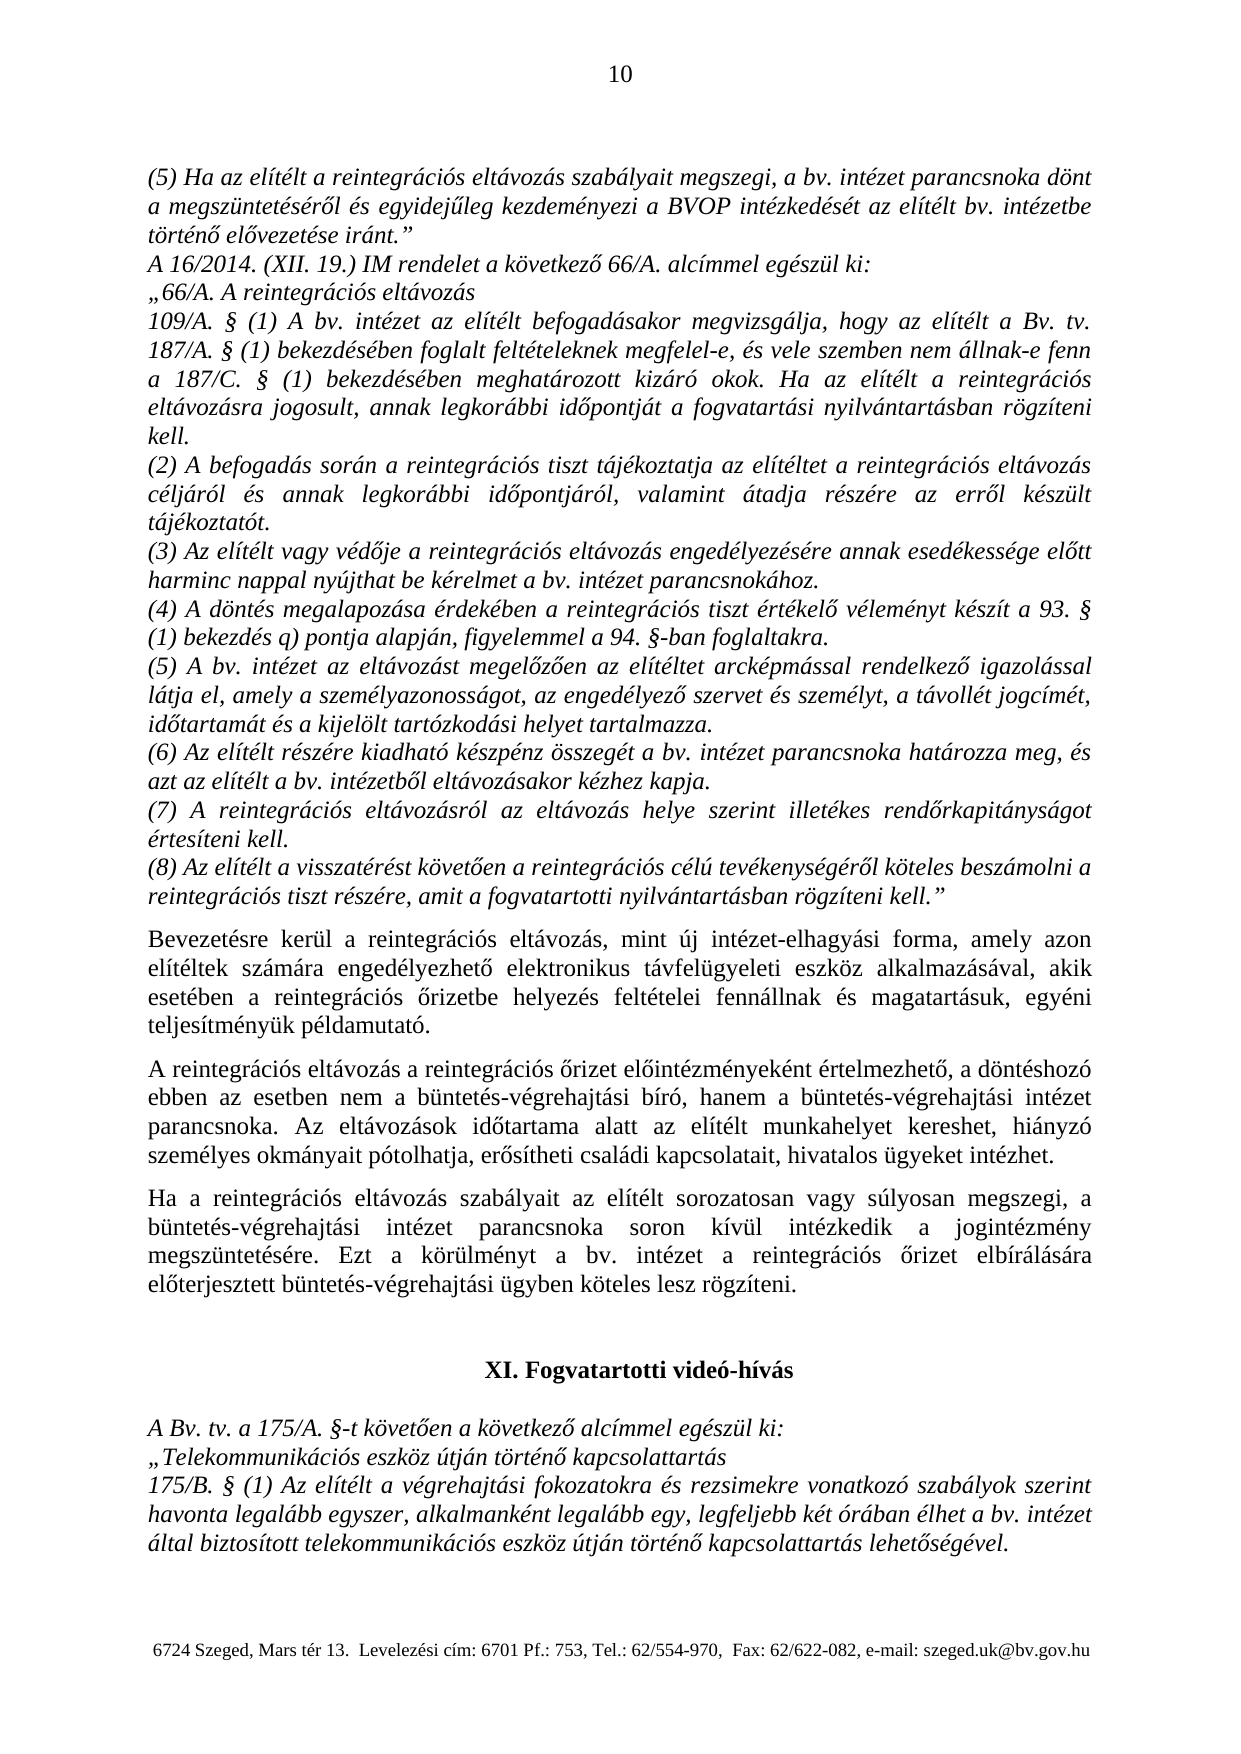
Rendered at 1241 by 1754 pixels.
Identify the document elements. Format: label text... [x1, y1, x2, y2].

text (2) A befogadás során a reintegrációs tiszt tájékoztatja az elítéltet a reintegrációs eltávozás céljáról és annak legkorábbi időpontjáról, valamint átadja részére az erről készült tájékoztatót. [148, 450, 1093, 536]
text (7) A reintegrációs eltávozásról az eltávozás helye szerint illetékes rendőrkapitányságot értesíteni kell. [148, 795, 1093, 852]
text 109/A. § (1) A bv. intézet az elítélt befogadásakor megvizsgálja, hogy az elítélt a Bv. tv. 187/A. § (1) bekezdésében foglalt feltételeknek megfelel-e, és vele szemben nem állnak-e fenn a 187/C. § (1) bekezdésében meghatározott kizáró okok. Ha az elítélt a reintegrációs eltávozásra jogosult, annak legkorábbi időpontját a fogvatartási nyilvántartásban rögzíteni kell. [148, 306, 1093, 450]
text (5) A bv. intézet az eltávozást megelőzően az elítéltet arcképmással rendelkező igazolással látja el, amely a személyazonosságot, az engedélyező szervet és személyt, a távollét jogcímét, időtartamát és a kijelölt tartózkodási helyet tartalmazza. [148, 651, 1093, 737]
text (8) Az elítélt a visszatérést követően a reintegrációs célú tevékenységéről köteles beszámolni a reintegrációs tiszt részére, amit a fogvatartotti nyilvántartásban rögzíteni kell.” [148, 852, 1093, 910]
text Ha a reintegrációs eltávozás szabályait az elítélt sorozatosan vagy súlyosan megszegi, a büntetés-végrehajtási intézet parancsnoka soron kívül intézkedik a jogintézmény megszüntetésére. Ezt a körülményt a bv. intézet a reintegrációs őrizet elbírálására előterjesztett büntetés-végrehajtási ügyben köteles lesz rögzíteni. [148, 1183, 1093, 1298]
list Fogvatartotti videó-hívás [185, 1356, 1093, 1384]
text Bevezetésre kerül a reintegrációs eltávozás, mint új intézet-elhagyási forma, amely azon elítéltek számára engedélyezhető elektronikus távfelügyeleti eszköz alkalmazásával, akik esetében a reintegrációs őrizetbe helyezés feltételei fennállnak és magatartásuk, egyéni teljesítményük példamutató. [148, 924, 1093, 1039]
text A 16/2014. (XII. 19.) IM rendelet a következő 66/A. alcímmel egészül ki: [148, 249, 1093, 277]
text 175/B. § (1) Az elítélt a végrehajtási fokozatokra és rezsimekre vonatkozó szabályok szerint havonta legalább egyszer, alkalmanként legalább egy, legfeljebb két órában élhet a bv. intézet által biztosított telekommunikációs eszköz útján történő kapcsolattartás lehetőségével. [148, 1471, 1093, 1557]
text (5) Ha az elítélt a reintegrációs eltávozás szabályait megszegi, a bv. intézet parancsnoka dönt a megszüntetéséről és egyidejűleg kezdeményezi a BVOP intézkedését az elítélt bv. intézetbe történő elővezetése iránt.” [148, 162, 1093, 249]
text A Bv. tv. a 175/A. §-t követően a következő alcímmel egészül ki: [148, 1413, 1093, 1442]
text (3) Az elítélt vagy védője a reintegrációs eltávozás engedélyezésére annak esedékessége előtt harminc nappal nyújthat be kérelmet a bv. intézet parancsnokához. [148, 536, 1093, 594]
text (4) A döntés megalapozása érdekében a reintegrációs tiszt értékelő véleményt készít a 93. § (1) bekezdés q) pontja alapján, figyelemmel a 94. §-ban foglaltakra. [148, 594, 1093, 651]
text A reintegrációs eltávozás a reintegrációs őrizet előintézményeként értelmezhető, a döntéshozó ebben az esetben nem a büntetés-végrehajtási bíró, hanem a büntetés-végrehajtási intézet parancsnoka. Az eltávozások időtartama alatt az elítélt munkahelyet kereshet, hiányzó személyes okmányait pótolhatja, erősítheti családi kapcsolatait, hivatalos ügyeket intézhet. [148, 1054, 1093, 1169]
text „66/A. A reintegrációs eltávozás [148, 277, 1093, 306]
text „Telekommunikációs eszköz útján történő kapcsolattartás [148, 1442, 1093, 1471]
text (6) Az elítélt részére kiadható készpénz összegét a bv. intézet parancsnoka határozza meg, és azt az elítélt a bv. intézetből eltávozásakor kézhez kapja. [148, 737, 1093, 795]
